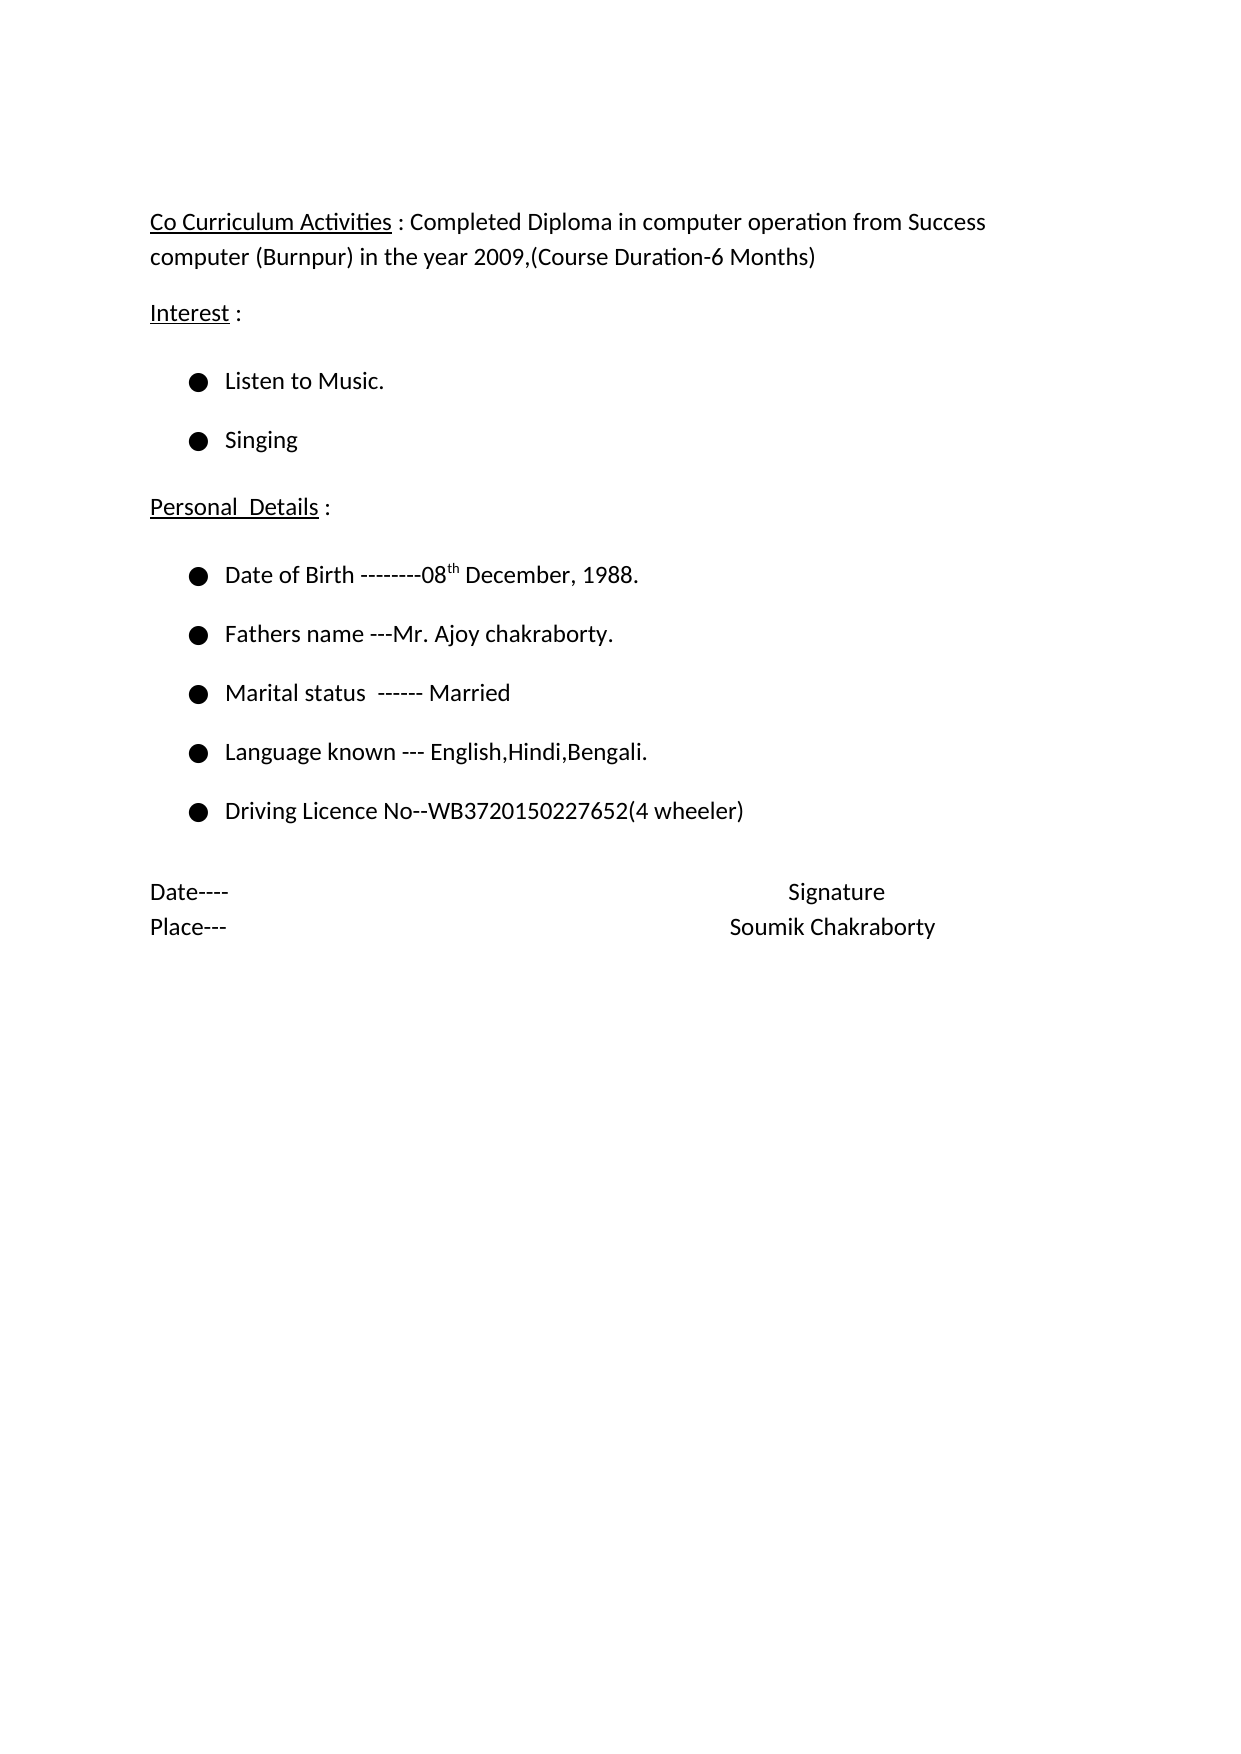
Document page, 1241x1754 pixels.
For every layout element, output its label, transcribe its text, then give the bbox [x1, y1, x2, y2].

list Driving Licence No--WB3720150227652(4 wheeler) [187, 782, 1090, 833]
list Language known --- English,Hindi,Bengali. [187, 723, 1090, 775]
text Co Curriculum Activities : Completed Diploma in computer operation from Success computer (Burnpur) in the year 2009,(Course Duration-6 Months) [150, 206, 1090, 271]
list Listen to Music. [187, 352, 1090, 404]
list Marital status ------ Married [187, 664, 1090, 716]
list Date of Birth --------08th December, 1988. [187, 547, 1090, 598]
text Place--- Soumik Chakraborty [150, 911, 1090, 942]
text Date---- Signature [150, 876, 1090, 907]
text Personal Details : [150, 491, 1090, 522]
list Singing [187, 411, 1090, 463]
text Interest : [150, 297, 1090, 327]
list Fathers name ---Mr. Ajoy chakraborty. [187, 606, 1090, 657]
